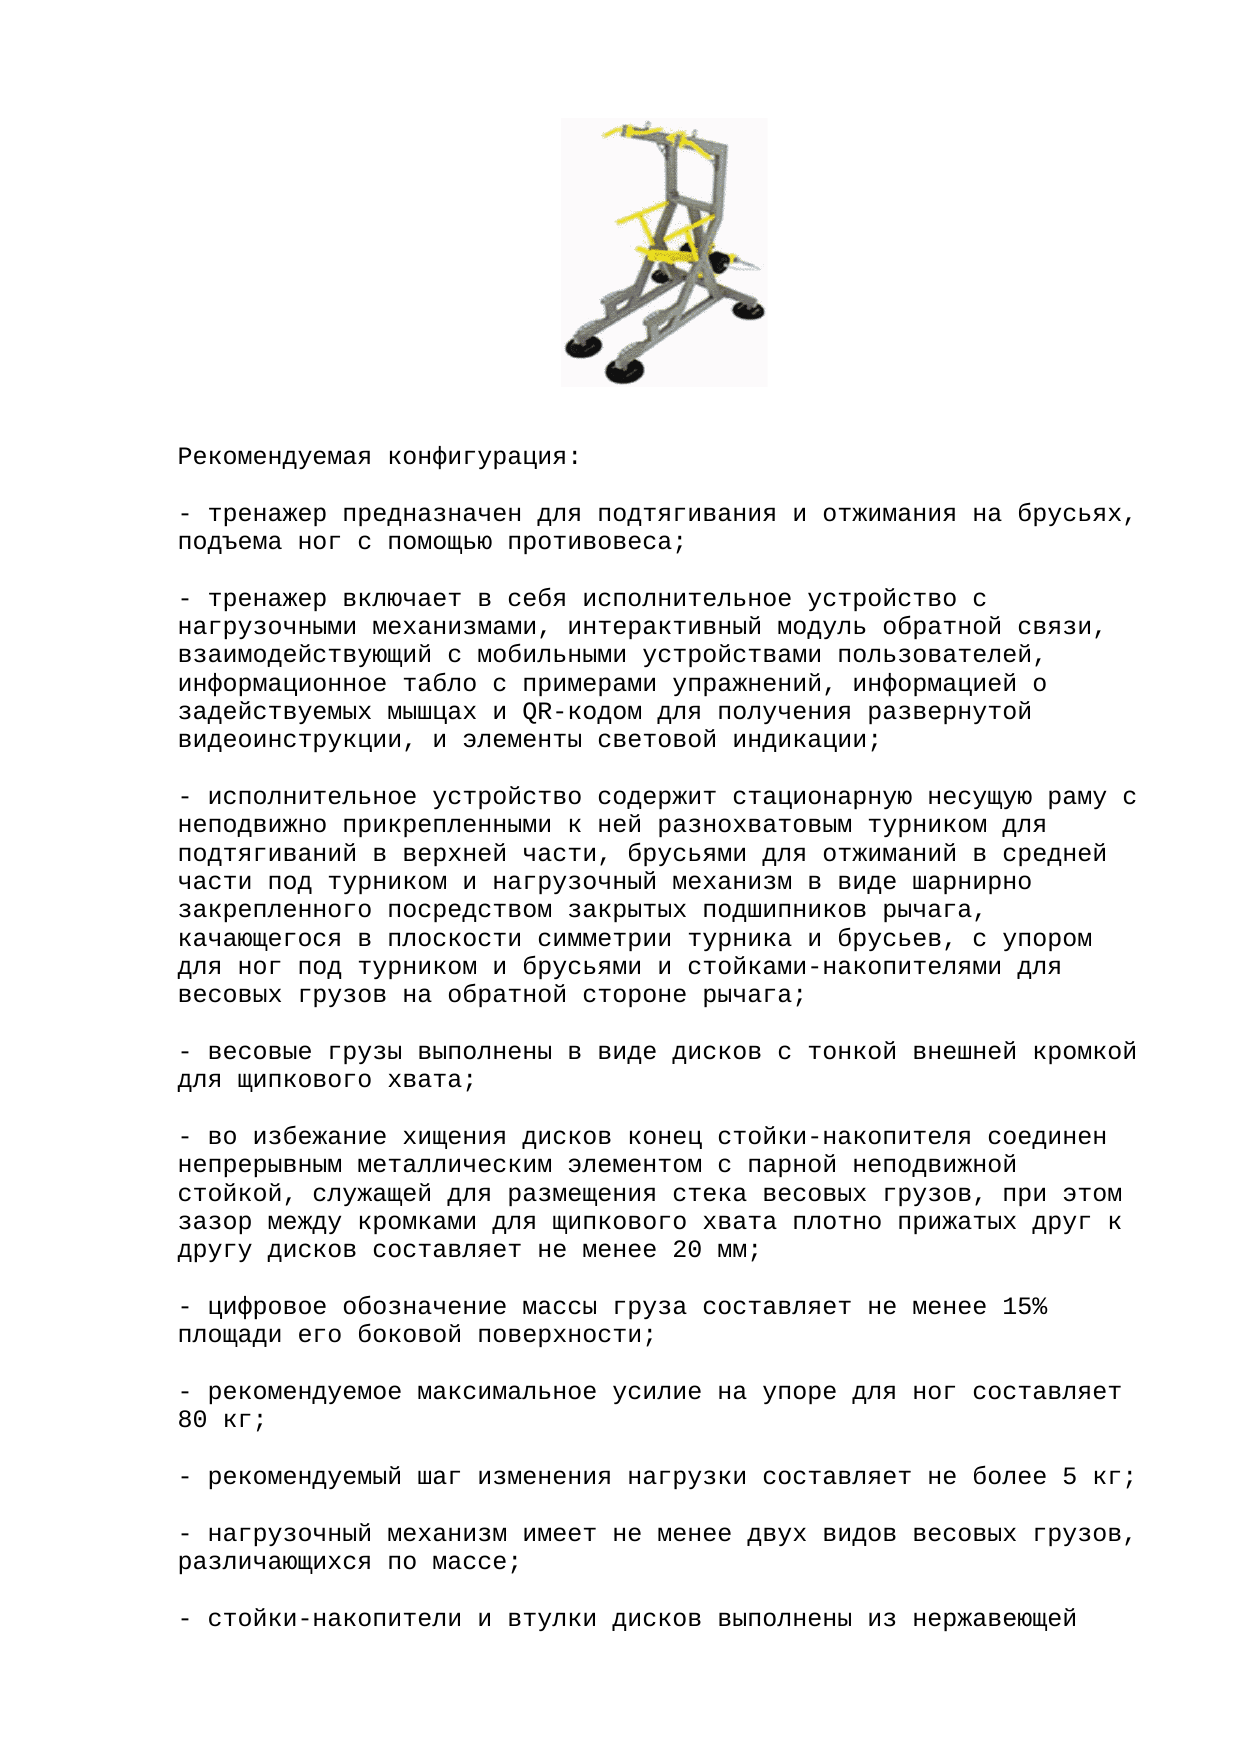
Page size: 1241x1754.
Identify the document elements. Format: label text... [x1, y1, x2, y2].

text - во избежание хищения дисков конец стойки-накопителя соединен непрерывным металлическим элементом с парной неподвижной стойкой, служащей для размещения стека весовых грузов, при этом зазор между кромками для щипкового хвата плотно прижатых друг к другу дисков составляет не менее 20 мм; [177, 1095, 1152, 1265]
text - исполнительное устройство содержит стационарную несущую раму с неподвижно прикрепленными к ней разнохватовым турником для подтягиваний в верхней части, брусьями для отжиманий в средней части под турником и нагрузочный механизм в виде шарнирно закрепленного посредством закрытых подшипников рычага, качающегося в плоскости симметрии турника и брусьев, с упором для ног под турником и брусьями и стойками-накопителями для весовых грузов на обратной стороне рычага; [177, 755, 1152, 1010]
text - весовые грузы выполнены в виде дисков с тонкой внешней кромкой для щипкового хвата; [177, 1010, 1152, 1095]
text - нагрузочный механизм имеет не менее двух видов весовых грузов, различающихся по массе; [177, 1492, 1152, 1577]
text - рекомендуемый шаг изменения нагрузки составляет не более 5 кг; [177, 1435, 1152, 1492]
text - тренажер предназначен для подтягивания и отжимания на брусьях, подъема ног с помощью противовеса; [177, 472, 1152, 557]
text - рекомендуемое максимальное усилие на упоре для ног составляет 80 кг; [177, 1350, 1152, 1435]
text - тренажер включает в себя исполнительное устройство с нагрузочными механизмами, интерактивный модуль обратной связи, взаимодействующий с мобильными устройствами пользователей, информационное табло с примерами упражнений, информацией о задействуемых мышцах и QR-кодом для получения развернутой видеоинструкции, и элементы световой индикации; [177, 557, 1152, 755]
text - цифровое обозначение массы груза составляет не менее 15% площади его боковой поверхности; [177, 1265, 1152, 1350]
text Рекомендуемая конфигурация: [177, 415, 1152, 472]
picture [561, 118, 768, 387]
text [177, 1577, 1152, 1634]
